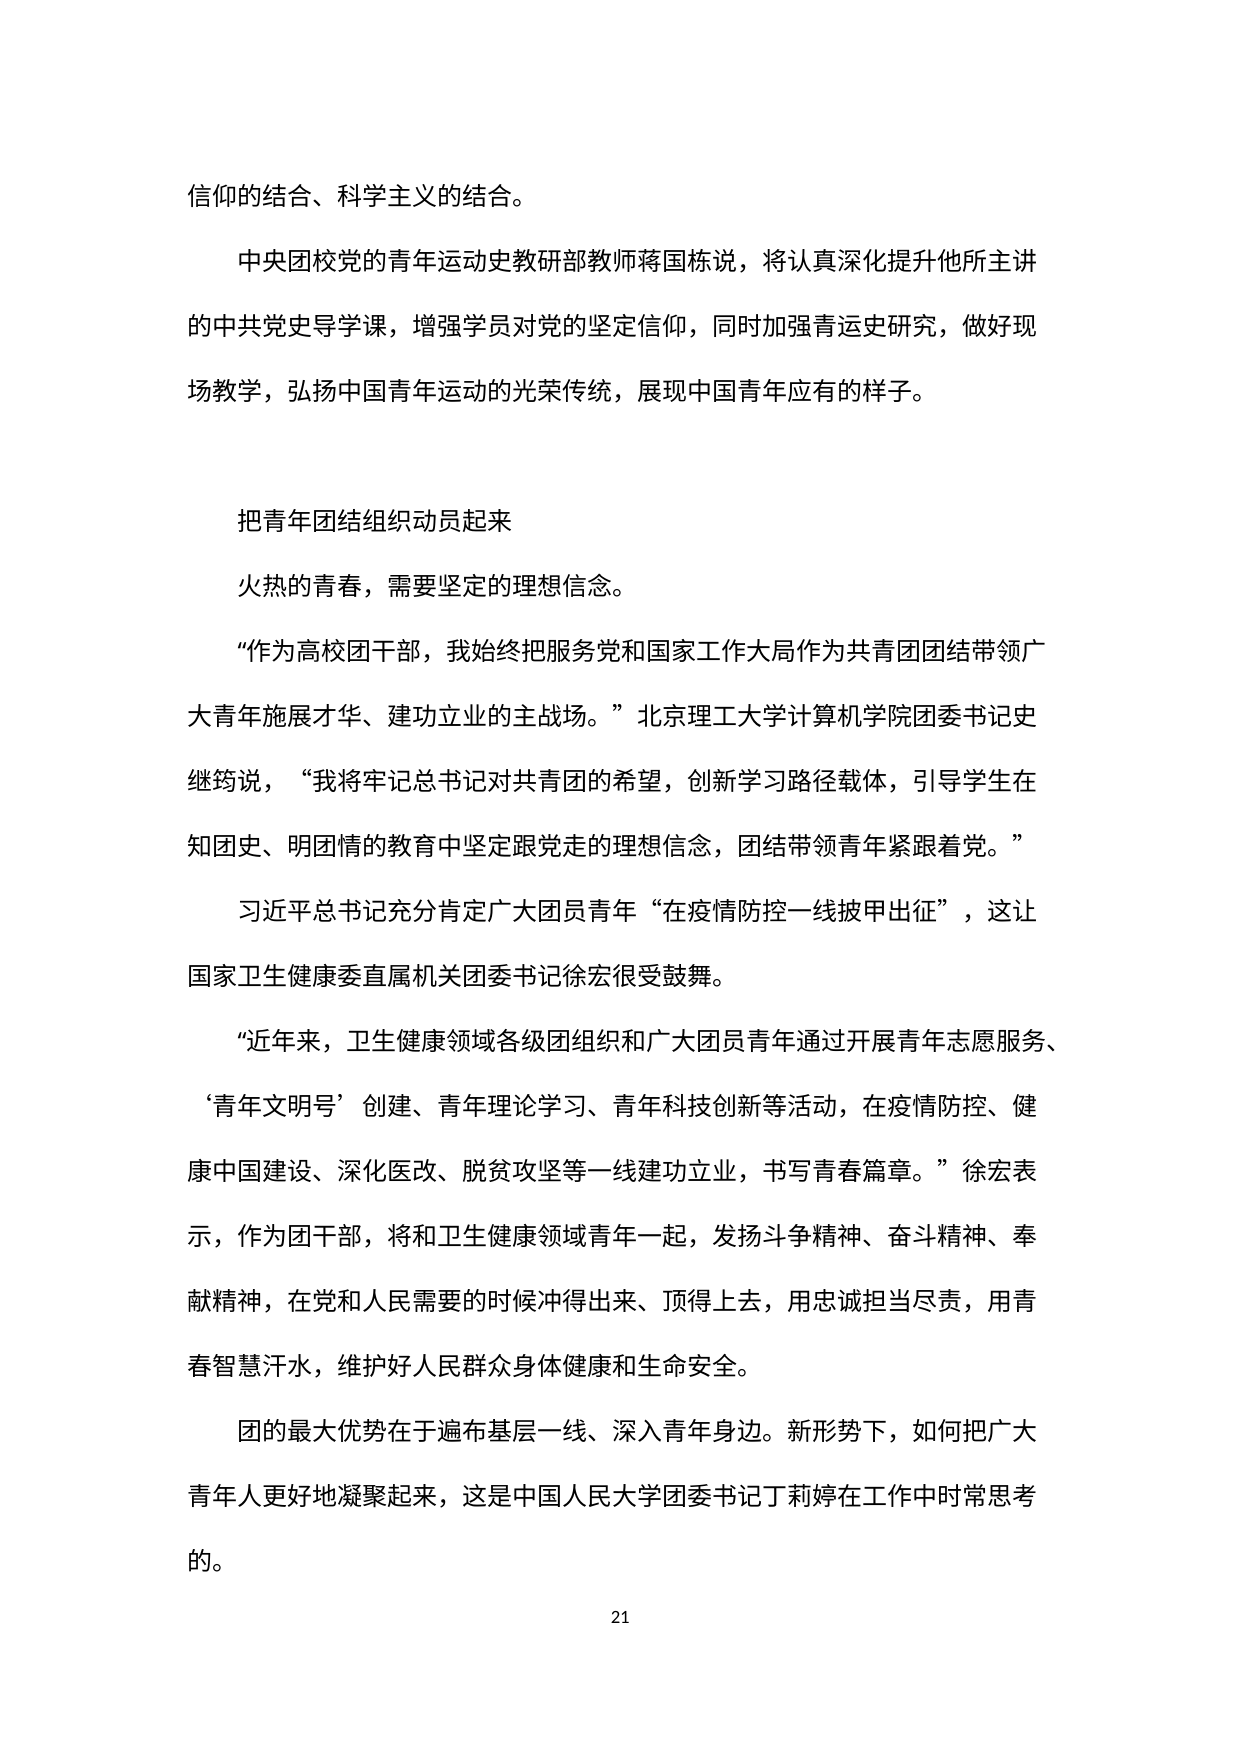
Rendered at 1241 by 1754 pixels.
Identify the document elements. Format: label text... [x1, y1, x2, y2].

text 习近平总书记充分肯定广大团员青年“在疫情防控一线披甲出征”，这让国家卫生健康委直属机关团委书记徐宏很受鼓舞。 [187, 877, 1053, 1007]
text 把青年团结组织动员起来 [187, 487, 1053, 552]
text 中央团校党的青年运动史教研部教师蒋国栋说，将认真深化提升他所主讲的中共党史导学课，增强学员对党的坚定信仰，同时加强青运史研究，做好现场教学，弘扬中国青年运动的光荣传统，展现中国青年应有的样子。 [187, 227, 1053, 422]
text “作为高校团干部，我始终把服务党和国家工作大局作为共青团团结带领广大青年施展才华、建功立业的主战场。”北京理工大学计算机学院团委书记史继筠说，“我将牢记总书记对共青团的希望，创新学习路径载体，引导学生在知团史、明团情的教育中坚定跟党走的理想信念，团结带领青年紧跟着党。” [187, 617, 1053, 877]
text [187, 162, 1053, 227]
text 火热的青春，需要坚定的理想信念。 [187, 552, 1053, 617]
text 团的最大优势在于遍布基层一线、深入青年身边。新形势下，如何把广大青年人更好地凝聚起来，这是中国人民大学团委书记丁莉婷在工作中时常思考的。 [187, 1397, 1053, 1592]
text “近年来，卫生健康领域各级团组织和广大团员青年通过开展青年志愿服务、‘青年文明号’创建、青年理论学习、青年科技创新等活动，在疫情防控、健康中国建设、深化医改、脱贫攻坚等一线建功立业，书写青春篇章。”徐宏表示，作为团干部，将和卫生健康领域青年一起，发扬斗争精神、奋斗精神、奉献精神，在党和人民需要的时候冲得出来、顶得上去，用忠诚担当尽责，用青春智慧汗水，维护好人民群众身体健康和生命安全。 [187, 1007, 1053, 1397]
